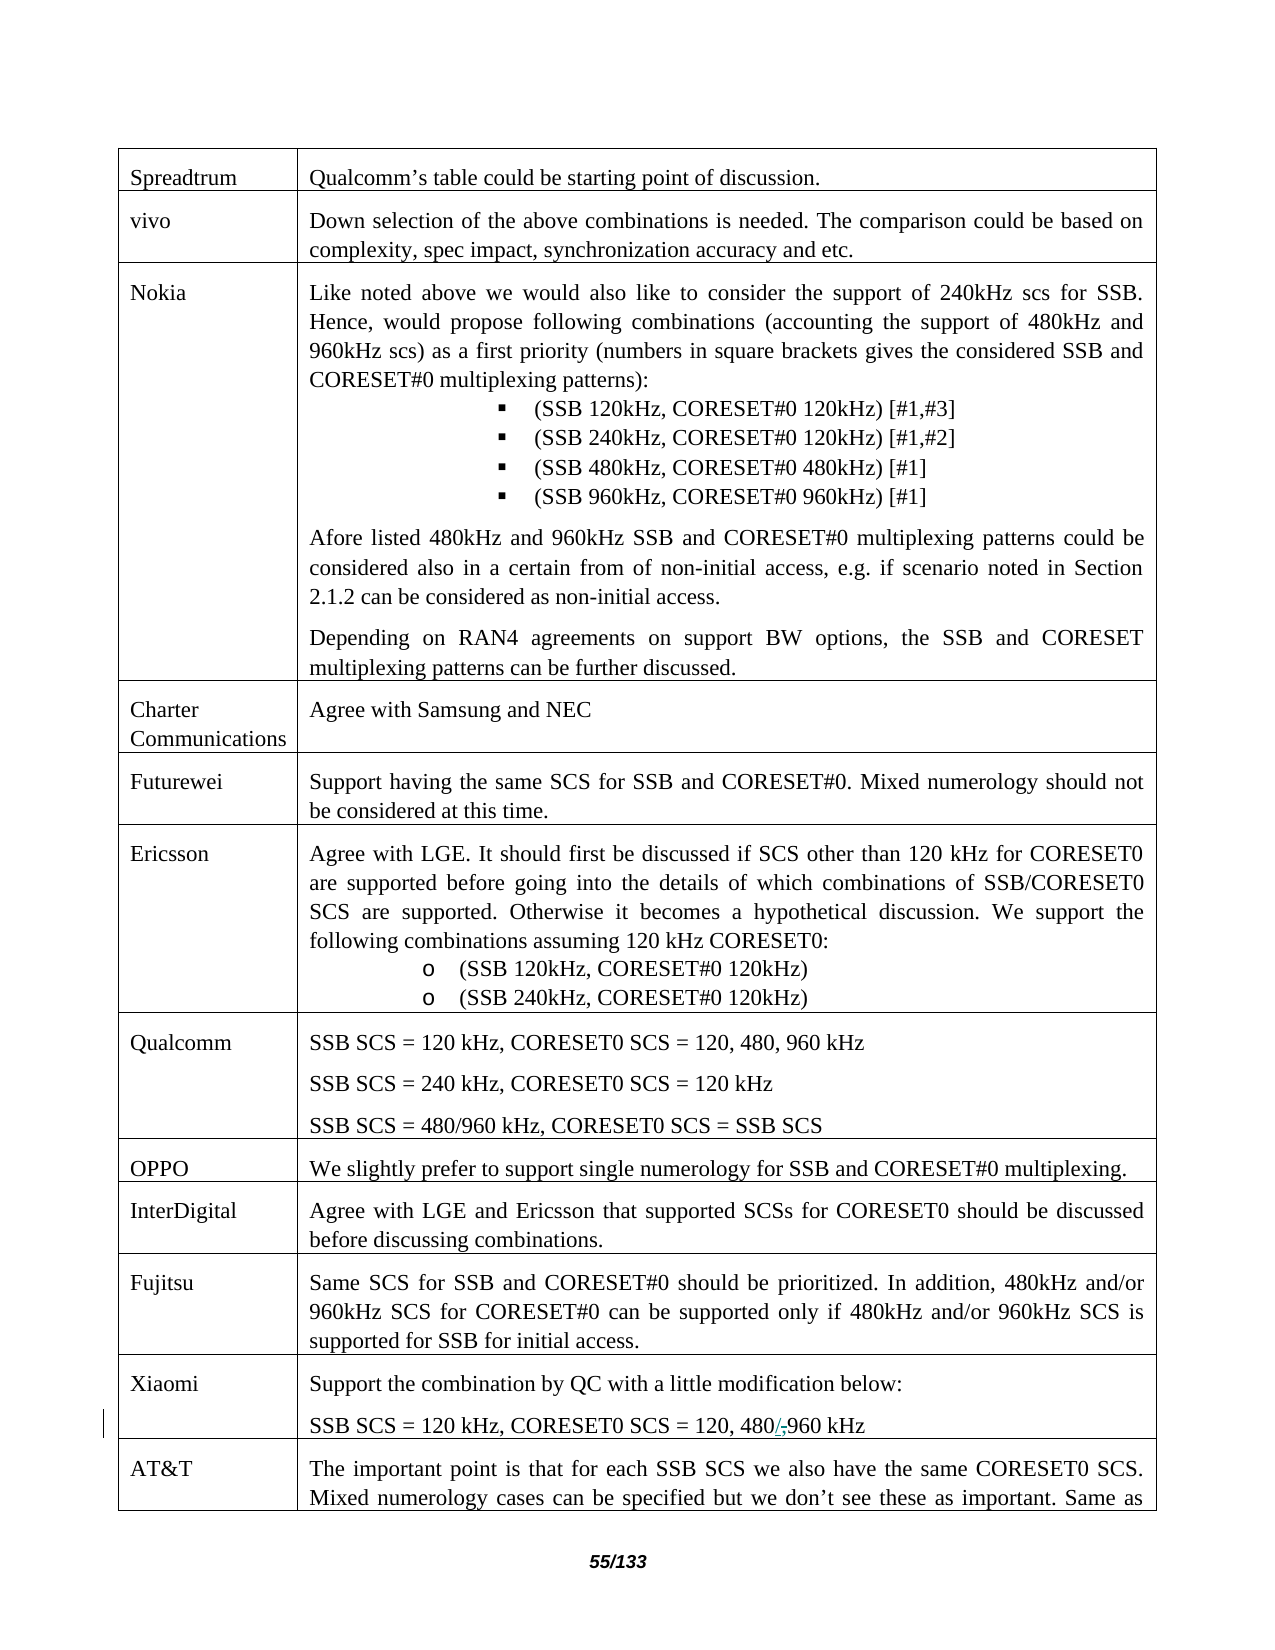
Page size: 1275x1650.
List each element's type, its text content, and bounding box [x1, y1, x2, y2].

table_cell SSB SCS = 120 kHz, CORESET0 SCS = 120, 480, 960 kHz SSB SCS = 240 kHz, CORESET0 SCS = 120 kHz SSB SCS = 480/960 kHz, CORESET0 SCS = SSB SCS [298, 1013, 1156, 1138]
table_cell We slightly prefer to support single numerology for SSB and CORESET#0 multiplexing. [298, 1139, 1156, 1181]
table_cell vivo [119, 191, 297, 262]
table_cell Agree with LGE and Ericsson that supported SCSs for CORESET0 should be discussed before discussing combinations. [298, 1182, 1156, 1253]
table_cell Spreadtrum [119, 149, 297, 190]
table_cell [298, 1439, 1156, 1510]
table_cell Xiaomi [119, 1355, 297, 1438]
table_cell Agree with Samsung and NEC [298, 681, 1156, 752]
table_cell Agree with LGE. It should first be discussed if SCS other than 120 kHz for CORESET0 are supported before going into the details of which combinations of SSB/CORESET0 SCS are supported. Otherwise it becomes a hypothetical discussion. We support the following combinations assuming 120 kHz CORESET0: (SSB 120kHz, CORESET#0 120kHz) (SSB 240kHz, CORESET#0 120kHz) [298, 825, 1156, 1012]
table_cell Like noted above we would also like to consider the support of 240kHz scs for SSB. Hence, would propose following combinations (accounting the support of 480kHz and 960kHz scs) as a first priority (numbers in square brackets gives the considered SSB and CORESET#0 multiplexing patterns): (SSB 120kHz, CORESET#0 120kHz) [#1,#3] (SSB 240kHz, CORESET#0 120kHz) [#1,#2] (SSB 480kHz, CORESET#0 480kHz) [#1] (SSB 960kHz, CORESET#0 960kHz) [#1] Afore listed 480kHz and 960kHz SSB and CORESET#0 multiplexing patterns could be considered also in a certain from of non-initial access, e.g. if scenario noted in Section 2.1.2 can be considered as non-initial access. Depending on RAN4 agreements on support BW options, the SSB and CORESET multiplexing patterns can be further discussed. [298, 263, 1156, 680]
table_cell Futurewei [119, 753, 297, 824]
table_cell Support having the same SCS for SSB and CORESET#0. Mixed numerology should not be considered at this time. [298, 753, 1156, 824]
table_cell Ericsson [119, 825, 297, 1012]
table_cell Nokia [119, 263, 297, 680]
table_cell AT&T [119, 1439, 297, 1510]
table_cell Charter Communications [119, 681, 297, 752]
table_cell Qualcomm [119, 1013, 297, 1138]
table_cell Support the combination by QC with a little modification below: SSB SCS = 120 kHz, CORESET0 SCS = 120, 480960 kHz [298, 1355, 1156, 1438]
table_cell OPPO [119, 1139, 297, 1181]
table_cell Fujitsu [119, 1254, 297, 1354]
table_cell Same SCS for SSB and CORESET#0 should be prioritized. In addition, 480kHz and/or 960kHz SCS for CORESET#0 can be supported only if 480kHz and/or 960kHz SCS is supported for SSB for initial access. [298, 1254, 1156, 1354]
table_cell Down selection of the above combinations is needed. The comparison could be based on complexity, spec impact, synchronization accuracy and etc. [298, 191, 1156, 262]
table_cell InterDigital [119, 1182, 297, 1253]
table_cell Qualcomm’s table could be starting point of discussion. [298, 149, 1156, 190]
